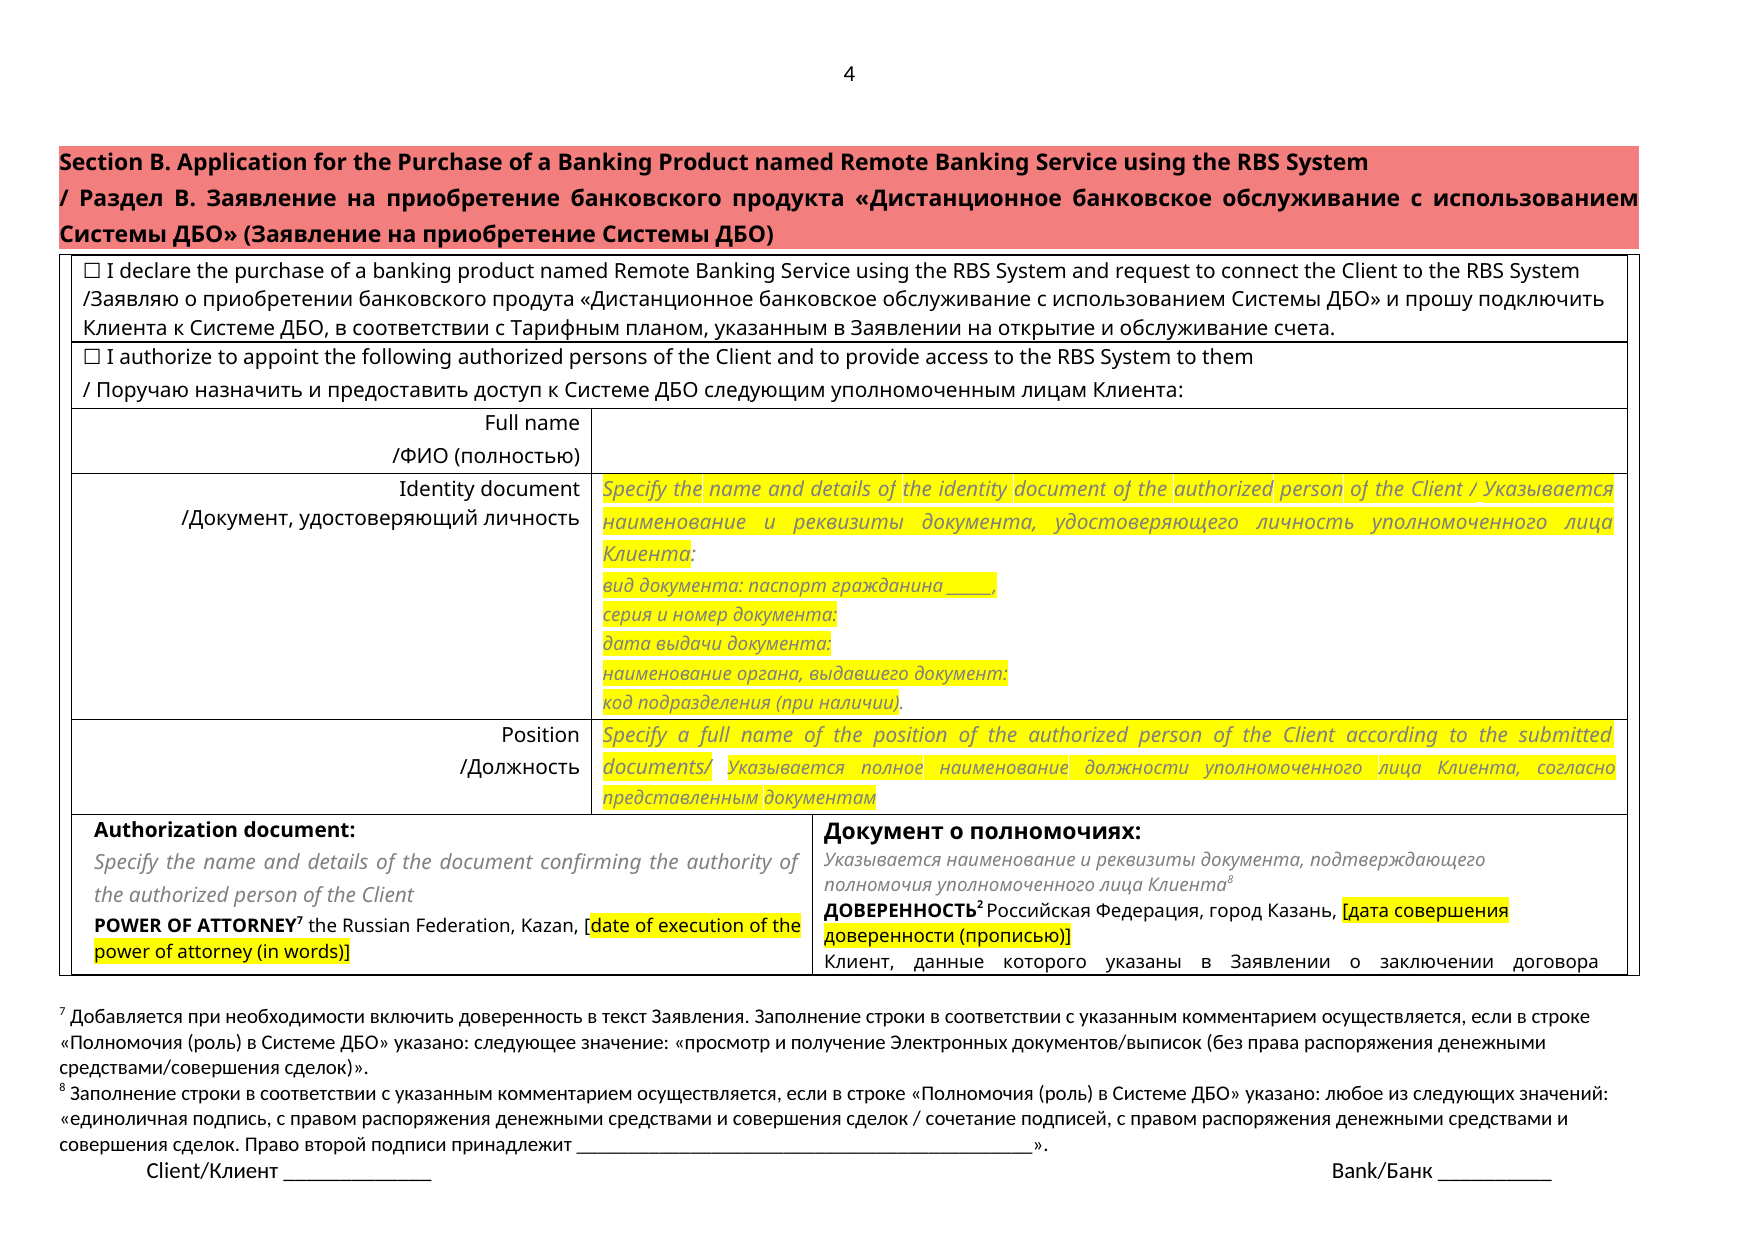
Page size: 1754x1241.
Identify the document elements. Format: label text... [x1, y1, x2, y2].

table_header [72, 720, 591, 814]
table_header [72, 815, 812, 974]
text Section B. Application for the Purchase of a Banking Product named Remote Banking Service using the RBS System [59, 146, 1639, 177]
table_header [72, 474, 591, 719]
table_header [813, 815, 1627, 974]
table_header [592, 474, 1627, 719]
table_header [592, 409, 1627, 473]
table_header [592, 720, 1627, 814]
table_header [1628, 255, 1639, 975]
table_header [72, 343, 1627, 408]
table_header [72, 256, 1627, 341]
text / Раздел B. Заявление на приобретение банковского продукта «Дистанционное банковское обслуживание с использованием Системы ДБО» (Заявление на приобретение Системы ДБО) [59, 182, 1639, 249]
table_header [60, 255, 71, 975]
table_header [72, 409, 591, 473]
